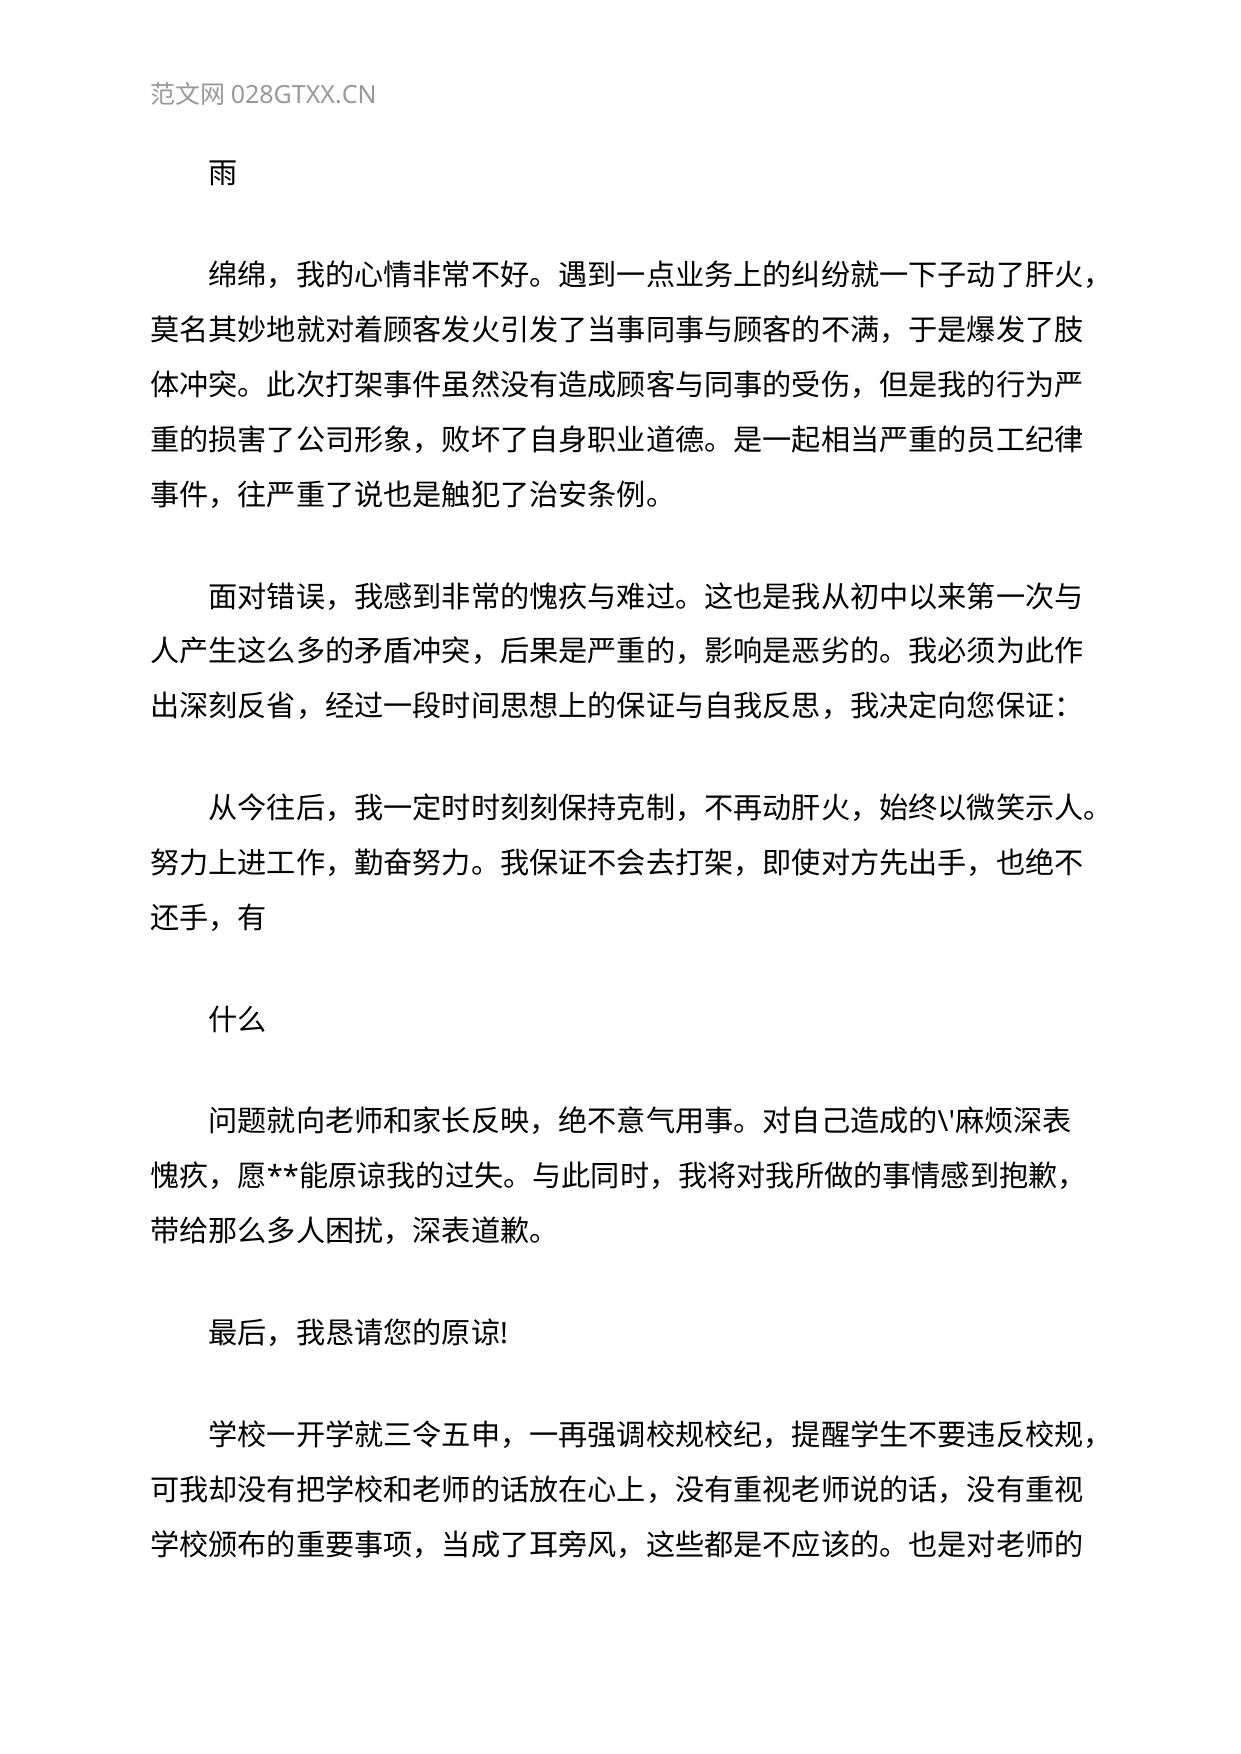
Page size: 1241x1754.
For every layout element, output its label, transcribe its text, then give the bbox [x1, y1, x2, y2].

text 面对错误，我感到非常的愧疚与难过。这也是我从初中以来第一次与人产生这么多的矛盾冲突，后果是严重的，影响是恶劣的。我必须为此作出深刻反省，经过一段时间思想上的保证与自我反思，我决定向您保证： [150, 573, 1090, 725]
text 绵绵，我的心情非常不好。遇到一点业务上的纠纷就一下子动了肝火，莫名其妙地就对着顾客发火引发了当事同事与顾客的不满，于是爆发了肢体冲突。此次打架事件虽然没有造成顾客与同事的受伤，但是我的行为严重的损害了公司形象，败坏了自身职业道德。是一起相当严重的员工纪律事件，往严重了说也是触犯了治安条例。 [150, 252, 1090, 514]
text 最后，我恳请您的原谅! [150, 1310, 1090, 1352]
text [150, 1412, 1090, 1564]
text 什么 [150, 996, 1090, 1038]
text 问题就向老师和家长反映，绝不意气用事。对自己造成的\'麻烦深表愧疚，愿**能原谅我的过失。与此同时，我将对我所做的事情感到抱歉，带给那么多人困扰，深表道歉。 [150, 1098, 1090, 1250]
text 雨 [150, 150, 1090, 192]
text 从今往后，我一定时时刻刻保持克制，不再动肝火，始终以微笑示人。努力上进工作，勤奋努力。我保证不会去打架，即使对方先出手，也绝不还手，有 [150, 785, 1090, 937]
